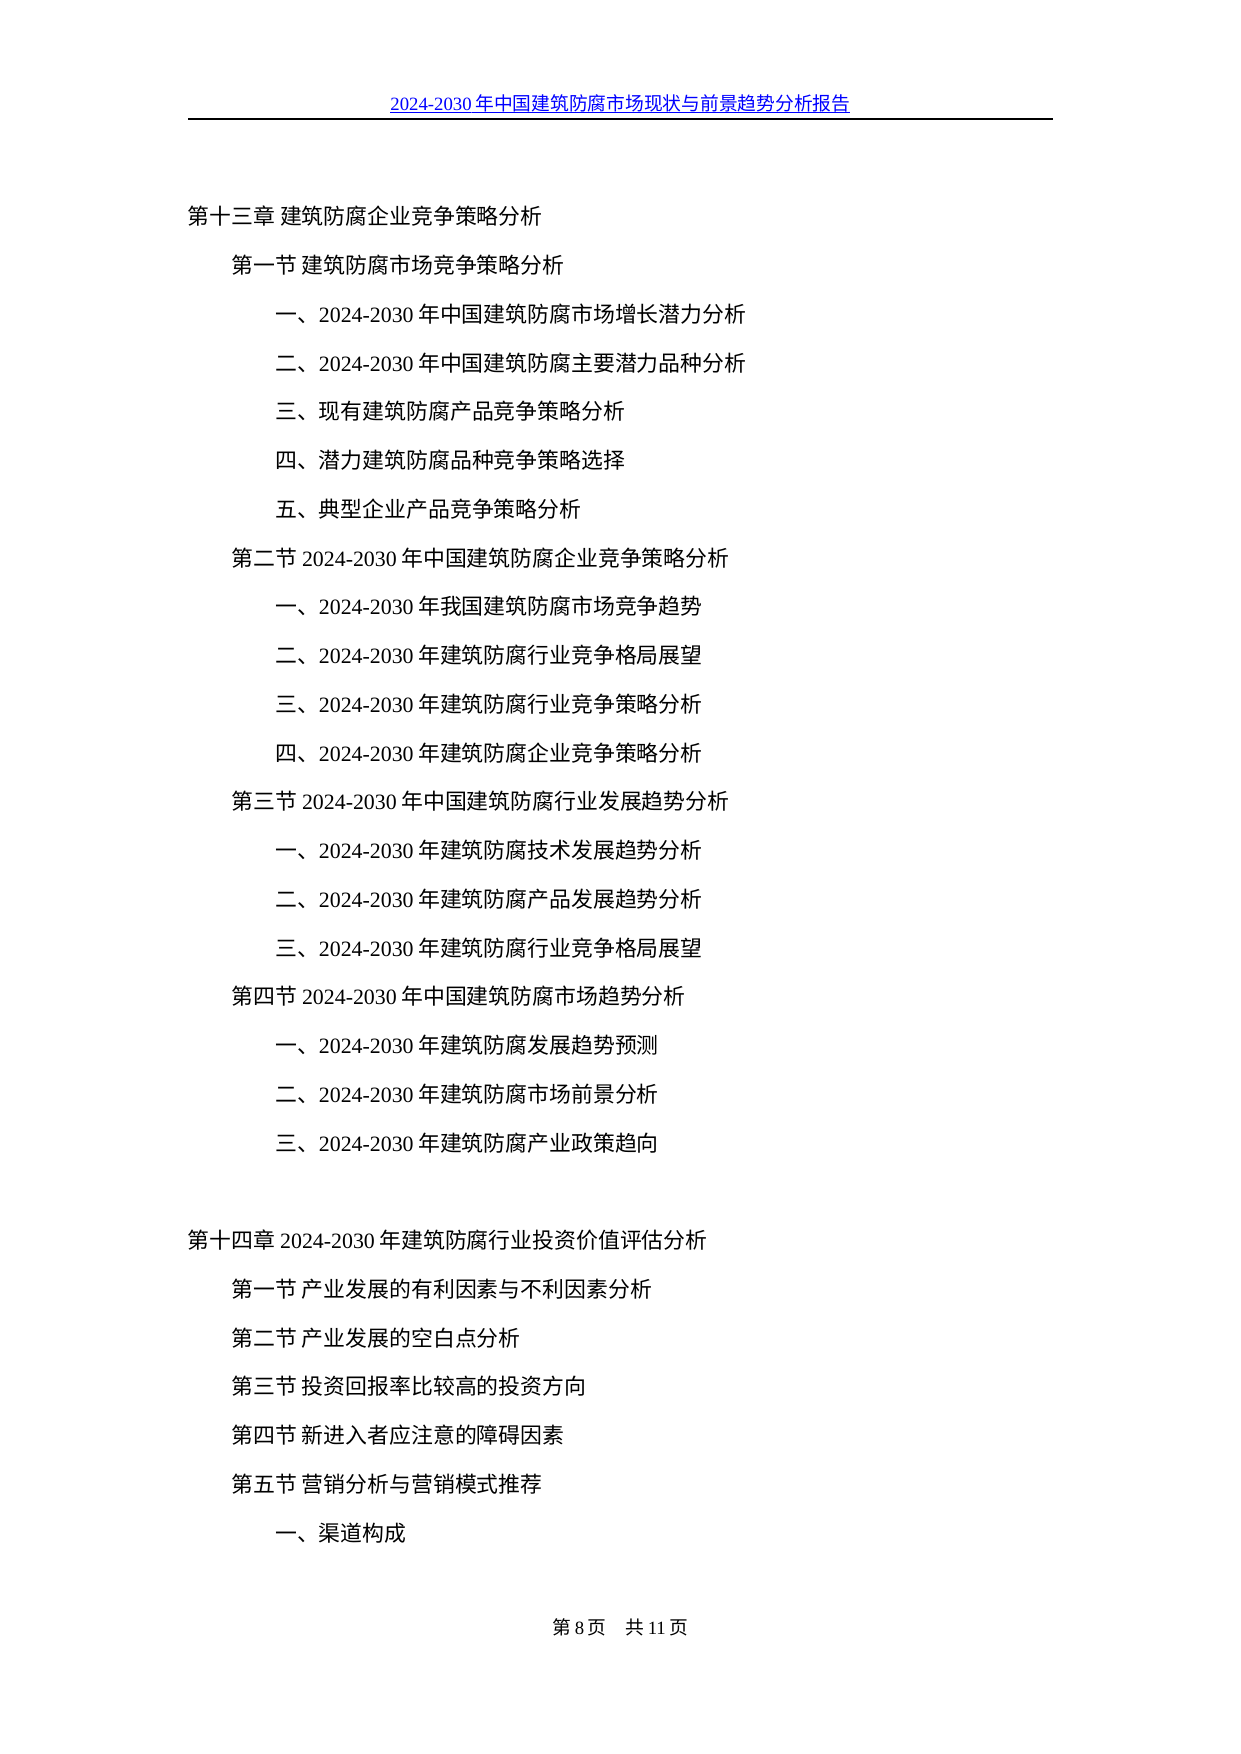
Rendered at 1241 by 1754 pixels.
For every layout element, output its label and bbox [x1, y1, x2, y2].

text [187, 150, 1053, 1548]
